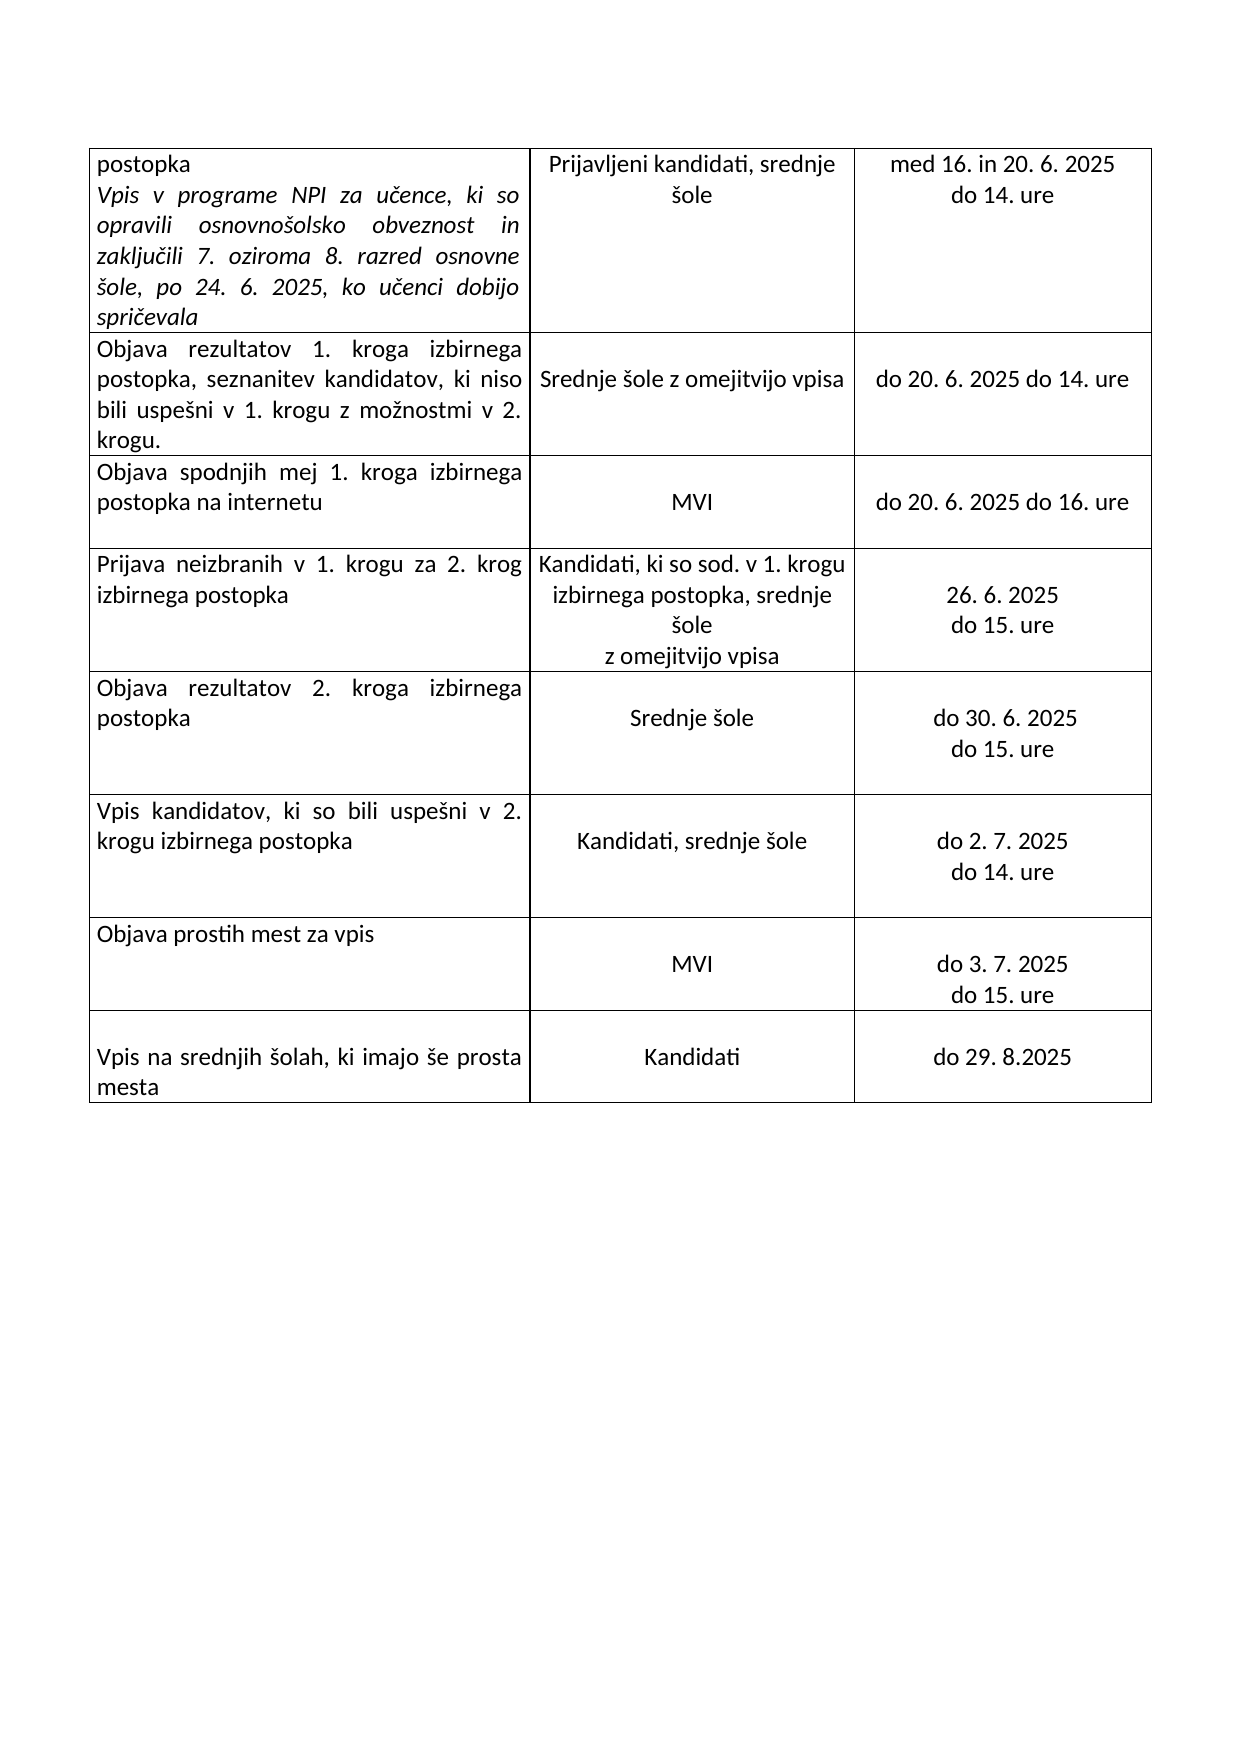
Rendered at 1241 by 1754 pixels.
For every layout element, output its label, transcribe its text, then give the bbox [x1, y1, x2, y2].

table_cell Srednje šole [531, 672, 854, 794]
table_cell MVI [531, 456, 854, 547]
table_cell do 3. 7. 2025 do 15. ure [855, 918, 1151, 1009]
table_cell Objava rezultatov 1. kroga izbirnega postopka, seznanitev kandidatov, ki niso bili uspešni v 1. krogu z možnostmi v 2. krogu. [90, 333, 529, 455]
table_cell do 29. 8.2025 [855, 1011, 1151, 1102]
table_cell do 2. 7. 2025 do 14. ure [855, 795, 1151, 917]
table_cell 26. 6. 2025 do 15. ure [855, 549, 1151, 671]
table_cell do 20. 6. 2025 do 14. ure [855, 333, 1151, 455]
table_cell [855, 149, 1151, 332]
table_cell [90, 149, 529, 332]
table_cell Kandidati, ki so sod. v 1. krogu izbirnega postopka, srednje šole z omejitvijo vpisa [531, 549, 854, 671]
table_cell do 20. 6. 2025 do 16. ure [855, 456, 1151, 547]
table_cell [531, 149, 854, 332]
table_cell Vpis kandidatov, ki so bili uspešni v 2. krogu izbirnega postopka [90, 795, 529, 917]
table_cell Objava rezultatov 2. kroga izbirnega postopka [90, 672, 529, 794]
table_cell Kandidati [531, 1011, 854, 1102]
table_cell Prijava neizbranih v 1. krogu za 2. krog izbirnega postopka [90, 549, 529, 671]
table_cell Vpis na srednjih šolah, ki imajo še prosta mesta [90, 1011, 529, 1102]
table_cell Objava prostih mest za vpis [90, 918, 529, 1009]
table_cell MVI [531, 918, 854, 1009]
table_cell Objava spodnjih mej 1. kroga izbirnega postopka na internetu [90, 456, 529, 547]
table_cell do 30. 6. 2025 do 15. ure [855, 672, 1151, 794]
table_cell Kandidati, srednje šole [531, 795, 854, 917]
table_cell Srednje šole z omejitvijo vpisa [531, 333, 854, 455]
